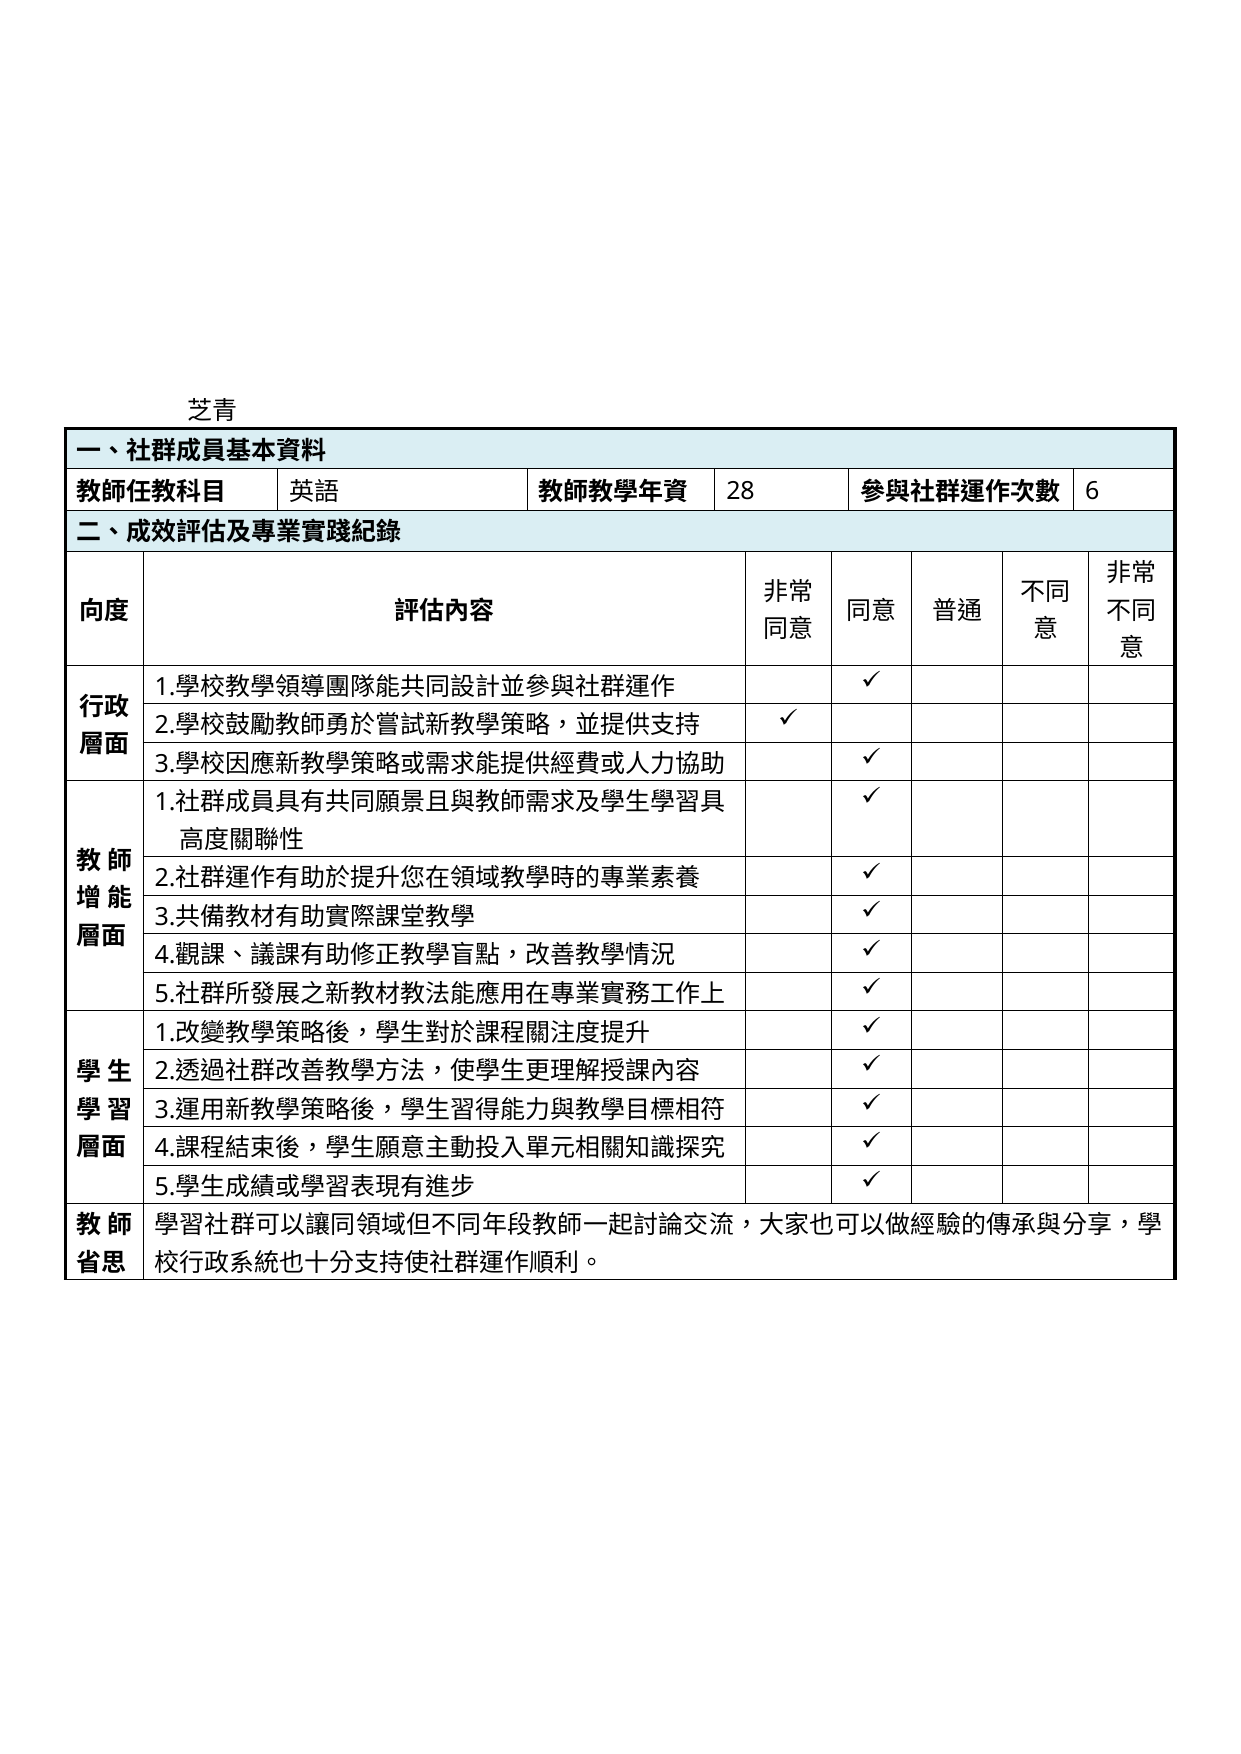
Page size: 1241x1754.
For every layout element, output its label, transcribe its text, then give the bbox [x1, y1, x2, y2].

table_cell [912, 896, 1002, 933]
table_cell 普通 [912, 552, 1002, 664]
table_cell [1089, 743, 1173, 780]
table_cell [1003, 1089, 1088, 1126]
table_cell [832, 934, 911, 972]
table_cell [746, 896, 831, 933]
table_cell [832, 857, 911, 895]
table_cell 參與社群運作次數 [849, 469, 1073, 510]
table_cell 同意 [832, 552, 911, 664]
table_cell [1089, 666, 1173, 703]
table_cell 4.課程結束後，學生願意主動投入單元相關知識探究 [144, 1127, 745, 1164]
table_cell [912, 973, 1002, 1010]
table_cell [1003, 1050, 1088, 1087]
table_cell [746, 1127, 831, 1164]
table_cell [746, 1166, 831, 1203]
table_cell 非常不同意 [1089, 552, 1173, 664]
table_cell [832, 973, 911, 1010]
table_cell [832, 1127, 911, 1164]
table_cell 評估內容 [144, 552, 745, 664]
table_cell 4.觀課、議課有助修正教學盲點，改善教學情況 [144, 934, 745, 972]
table_cell [746, 743, 831, 780]
table_cell [746, 1089, 831, 1126]
table_cell 6 [1074, 469, 1173, 510]
table_cell 學生學習層面 [67, 1011, 143, 1203]
table_cell [1003, 973, 1088, 1010]
table_cell [912, 743, 1002, 780]
table_cell 行政層面 [67, 666, 143, 780]
table_cell [912, 1166, 1002, 1203]
table_cell [912, 704, 1002, 742]
table_cell [912, 934, 1002, 972]
table_cell 教師任教科目 [67, 469, 277, 510]
table_cell [832, 666, 911, 703]
table_cell 不同意 [1003, 552, 1088, 664]
table_cell [1003, 743, 1088, 780]
table_cell [1089, 1050, 1173, 1087]
table_cell 5.學生成績或學習表現有進步 [144, 1166, 745, 1203]
table_cell [1003, 934, 1088, 972]
table_cell [746, 666, 831, 703]
table_cell 3.學校因應新教學策略或需求能提供經費或人力協助 [144, 743, 745, 780]
table_cell [1003, 1127, 1088, 1164]
table_cell [832, 781, 911, 856]
table_cell 5.社群所發展之新教材教法能應用在專業實務工作上 [144, 973, 745, 1010]
table_cell [832, 1166, 911, 1203]
table_cell [746, 781, 831, 856]
table_cell [832, 896, 911, 933]
table_cell [832, 704, 911, 742]
table_cell 教師教學年資 [528, 469, 714, 510]
table_cell [912, 1011, 1002, 1049]
table_cell [746, 704, 831, 742]
table_cell [1089, 896, 1173, 933]
table_cell [1089, 934, 1173, 972]
table_cell 3.共備教材有助實際課堂教學 [144, 896, 745, 933]
table_cell [832, 743, 911, 780]
table_cell [912, 857, 1002, 895]
table_cell 教師增能層面 [67, 781, 143, 1010]
table_cell 1.改變教學策略後，學生對於課程關注度提升 [144, 1011, 745, 1049]
table_cell [746, 857, 831, 895]
table_cell [1089, 1011, 1173, 1049]
table_cell [912, 666, 1002, 703]
table_cell [1089, 704, 1173, 742]
table_cell [746, 1050, 831, 1087]
table_cell [832, 1050, 911, 1087]
table_cell [832, 1011, 911, 1049]
table_cell [832, 1089, 911, 1126]
table_cell 非常同意 [746, 552, 831, 664]
table_cell 2.社群運作有助於提升您在領域教學時的專業素養 [144, 857, 745, 895]
table_cell [746, 973, 831, 1010]
table_cell [1089, 1166, 1173, 1203]
table_cell [1089, 1089, 1173, 1126]
table_cell [746, 1011, 831, 1049]
table_cell [912, 1050, 1002, 1087]
table_cell 2.透過社群改善教學方法，使學生更理解授課內容 [144, 1050, 745, 1087]
table_cell 2.學校鼓勵教師勇於嘗試新教學策略，並提供支持 [144, 704, 745, 742]
table_cell 向度 [67, 552, 143, 664]
text 芝青 [187, 389, 1053, 427]
table_cell 3.運用新教學策略後，學生習得能力與教學目標相符 [144, 1089, 745, 1126]
table_cell [1089, 857, 1173, 895]
table_cell [1003, 1011, 1088, 1049]
table_cell [1003, 857, 1088, 895]
table_cell [912, 1127, 1002, 1164]
table_cell [1089, 1127, 1173, 1164]
table_cell [912, 1089, 1002, 1126]
table_header 一、社群成員基本資料 [67, 430, 1173, 468]
table_cell 學習社群可以讓同領域但不同年段教師一起討論交流，大家也可以做經驗的傳承與分享，學校行政系統也十分支持使社群運作順利。 [144, 1204, 1173, 1279]
table_cell [1003, 896, 1088, 933]
table_cell [912, 781, 1002, 856]
table_cell 1.學校教學領導團隊能共同設計並參與社群運作 [144, 666, 745, 703]
table_cell 教師省思 [67, 1204, 143, 1279]
table_cell 二、成效評估及專業實踐紀錄 [67, 511, 1173, 551]
table_cell [1003, 781, 1088, 856]
table_cell [1089, 781, 1173, 856]
table_cell 28 [715, 469, 848, 510]
table_cell 英語 [278, 469, 527, 510]
table_cell [1003, 704, 1088, 742]
table_cell [1003, 666, 1088, 703]
table_cell [1003, 1166, 1088, 1203]
table_cell [1089, 973, 1173, 1010]
table_cell 1.社群成員具有共同願景且與教師需求及學生學習具高度關聯性 [144, 781, 745, 856]
table_cell [746, 934, 831, 972]
